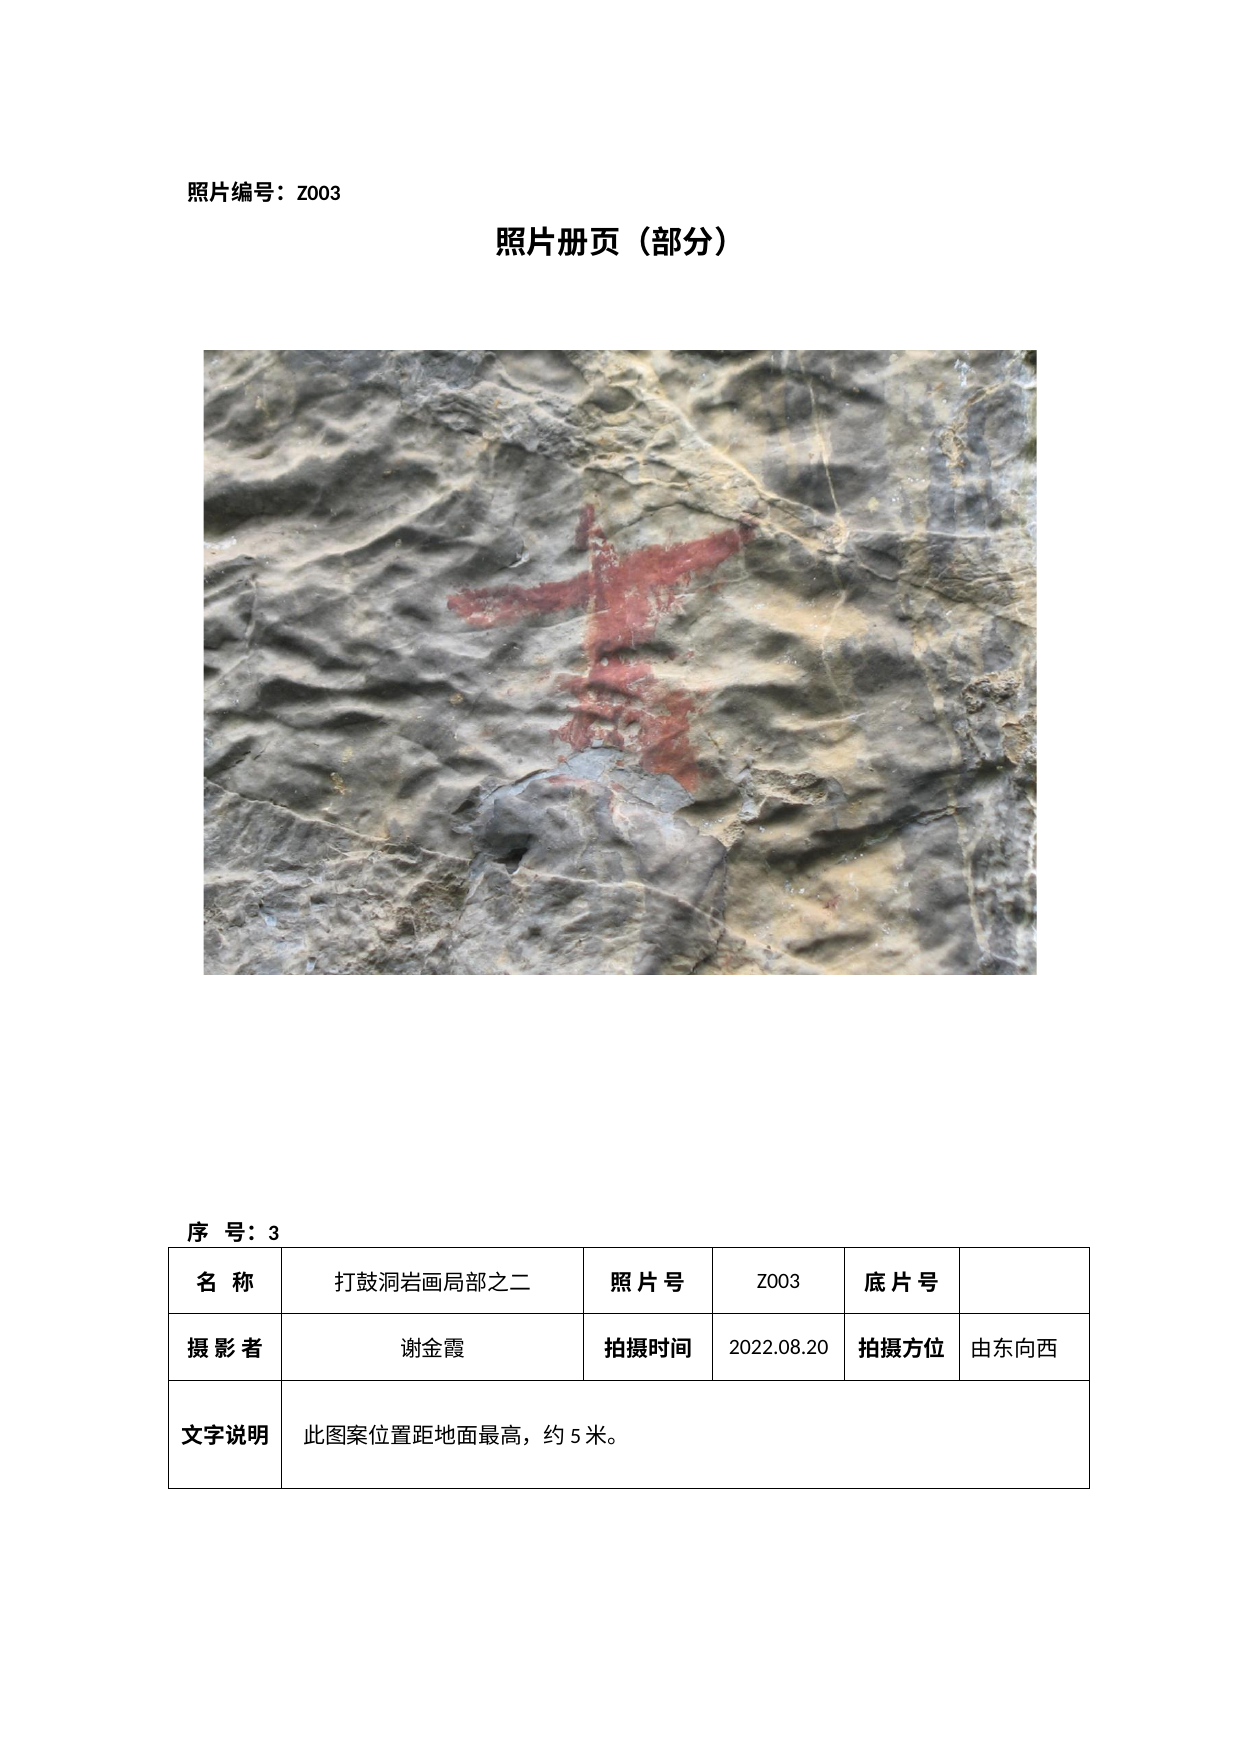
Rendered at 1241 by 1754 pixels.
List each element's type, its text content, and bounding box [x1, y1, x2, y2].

table_cell 2022.08.20 [713, 1314, 844, 1379]
table_header 打鼓洞岩画局部之二 [282, 1248, 583, 1313]
table_header Z003 [713, 1248, 844, 1313]
text 照片册页（部分） [187, 207, 1053, 272]
table_header 照 片 号 [584, 1248, 712, 1313]
table_cell 由东向西 [960, 1314, 1089, 1379]
text 序 号：3 [169, 1214, 1053, 1247]
text 照片编号：Z003 [187, 174, 1053, 207]
table_header 底 片 号 [845, 1248, 959, 1313]
table_cell 此图案位置距地面最高，约5米。 [282, 1381, 1089, 1488]
table_cell 文字说明 [169, 1381, 281, 1488]
table_cell 拍摄方位 [845, 1314, 959, 1379]
table_cell 摄 影 者 [169, 1314, 281, 1379]
table_cell 拍摄时间 [584, 1314, 712, 1379]
table_cell 谢金霞 [282, 1314, 583, 1379]
table_header [960, 1248, 1089, 1313]
picture [203, 350, 1037, 975]
table_header 名 称 [169, 1248, 281, 1313]
